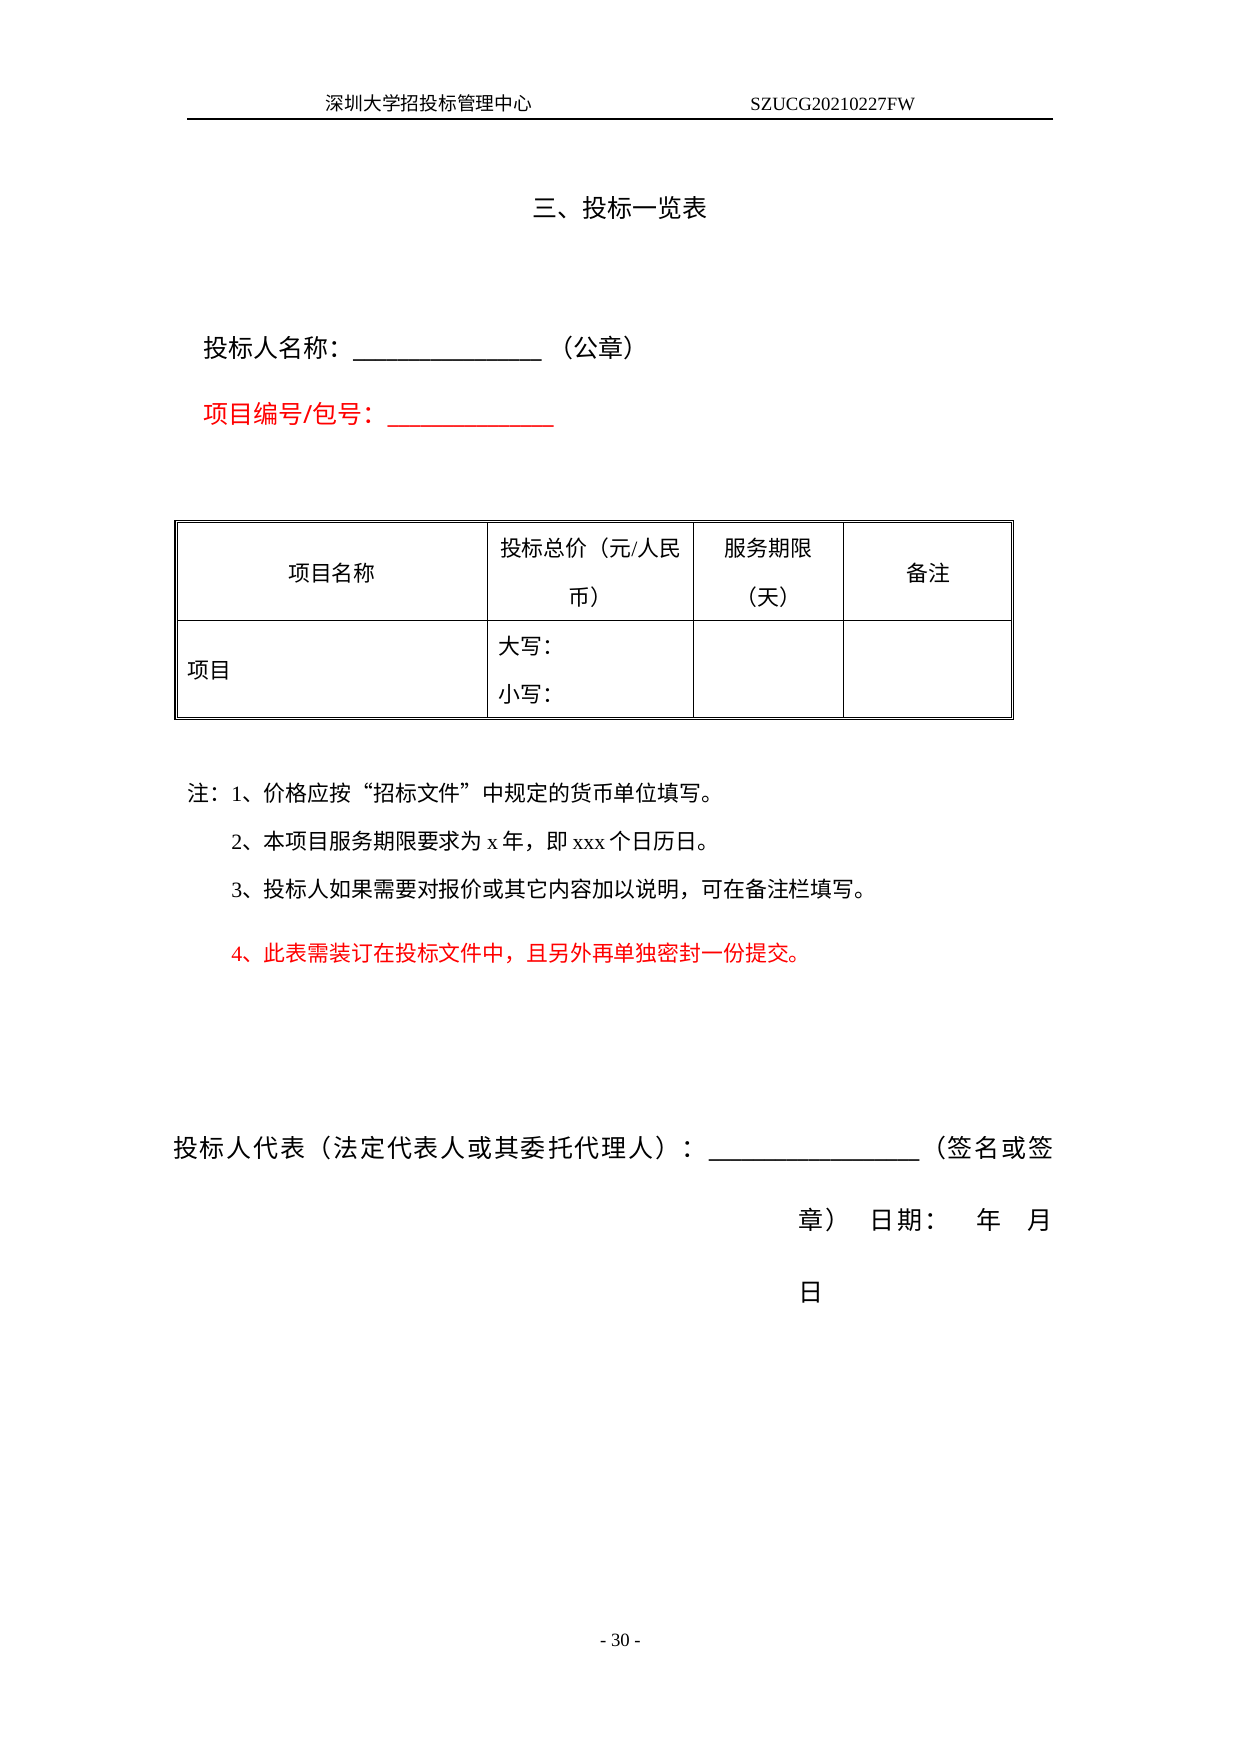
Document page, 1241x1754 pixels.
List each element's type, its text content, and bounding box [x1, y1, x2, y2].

text 3、投标人如果需要对报价或其它内容加以说明，可在备注栏填写。 [187, 864, 1053, 912]
table_header 项目名称 [178, 523, 487, 619]
text 投标人名称：_________________ （公章） [203, 322, 1053, 371]
table_cell [694, 621, 843, 717]
table_cell 大写： 小写： [488, 621, 693, 717]
table_header 投标总价（元/人民币） [488, 523, 693, 619]
table_cell 项目 [178, 621, 487, 717]
text 三、投标一览表 [187, 182, 1053, 230]
text 2、本项目服务期限要求为x年，即xxx个日历日。 [187, 816, 1053, 864]
table_header 服务期限（天） [694, 523, 843, 619]
text 项目编号/包号：_______________ [203, 389, 1053, 437]
text 投标人代表（法定代表人或其委托代理人）：___________________（签名或签章） 日期： 年 月 日 [173, 1122, 1053, 1315]
table_cell [844, 621, 1011, 717]
table_header 备注 [844, 523, 1011, 619]
text 4、此表需装订在投标文件中，且另外再单独密封一份提交。 [187, 928, 1053, 976]
text 注：1、价格应按“招标文件”中规定的货币单位填写。 [187, 768, 1053, 816]
